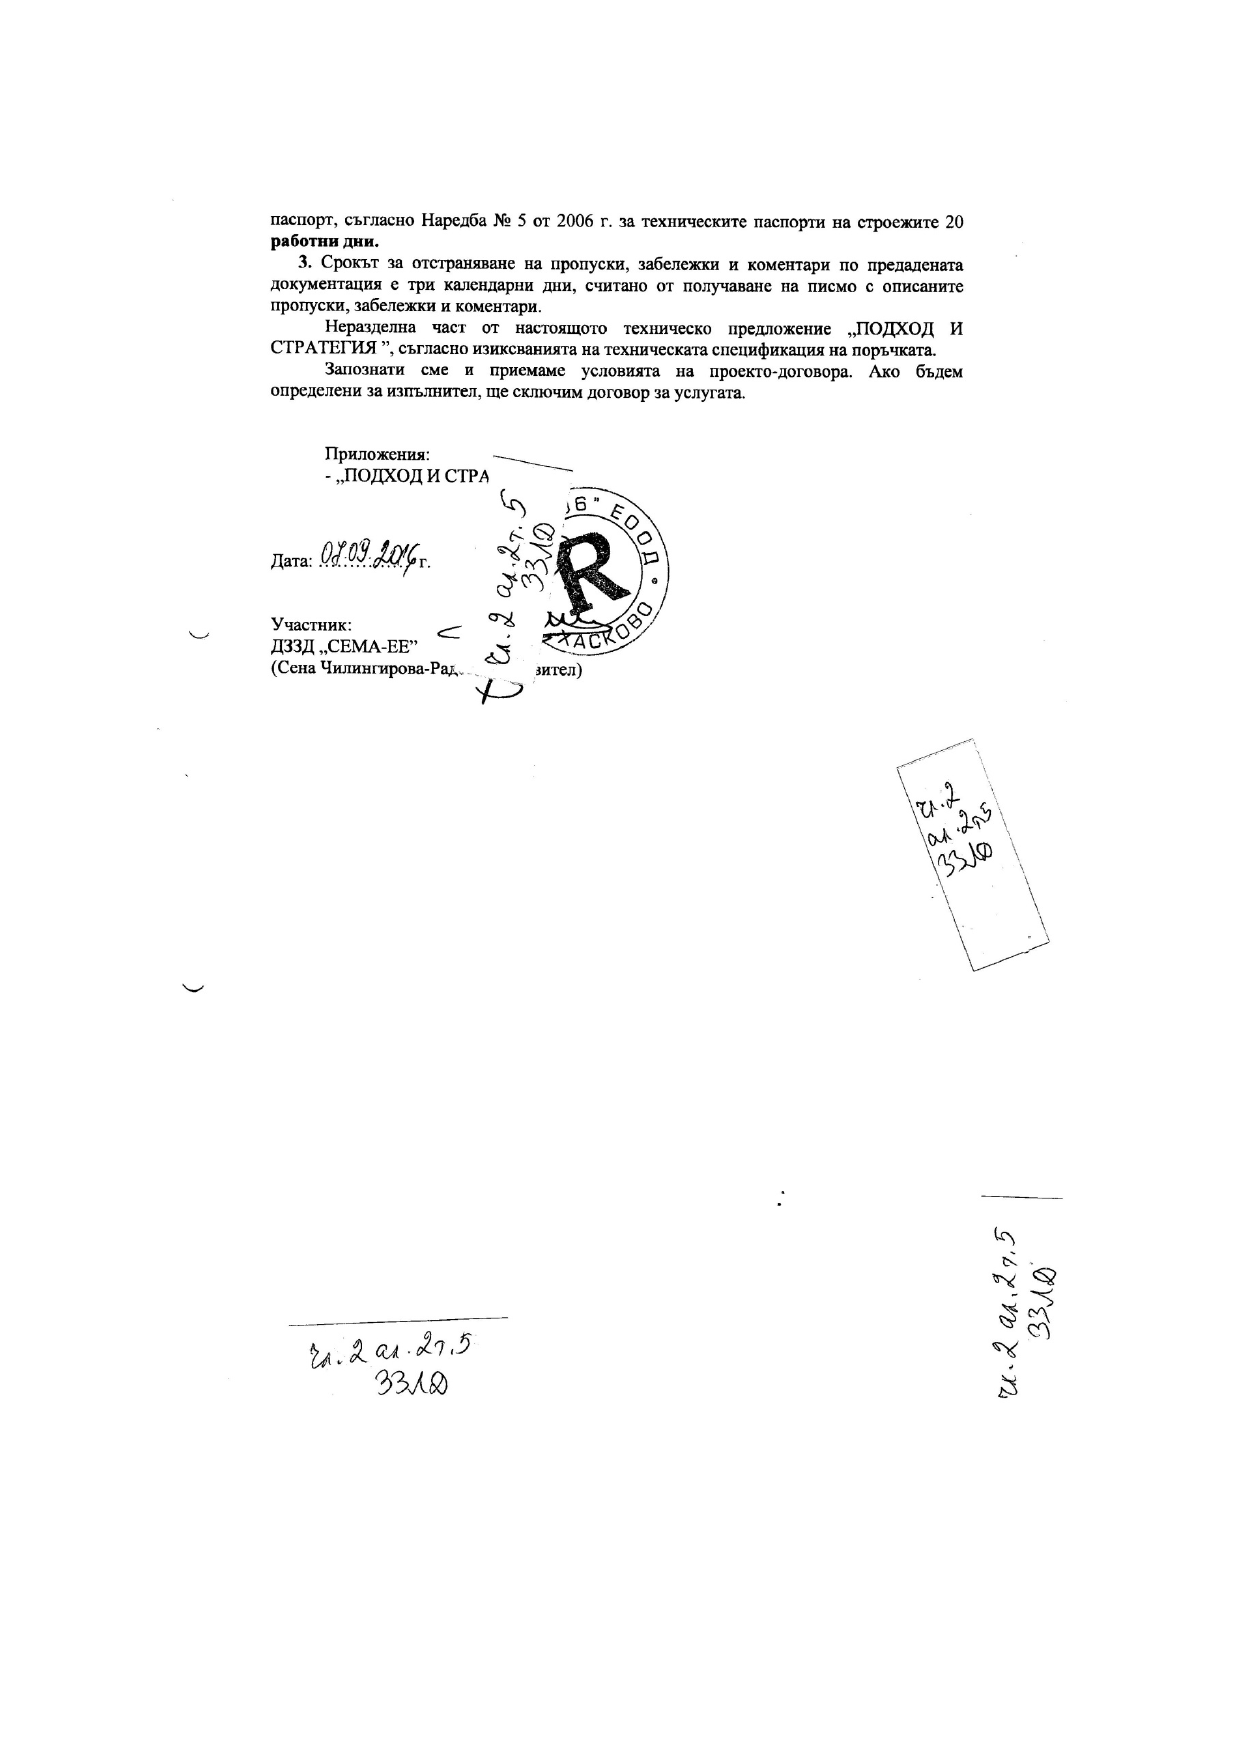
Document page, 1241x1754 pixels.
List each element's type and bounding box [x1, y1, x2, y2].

picture [147, 147, 1093, 1448]
